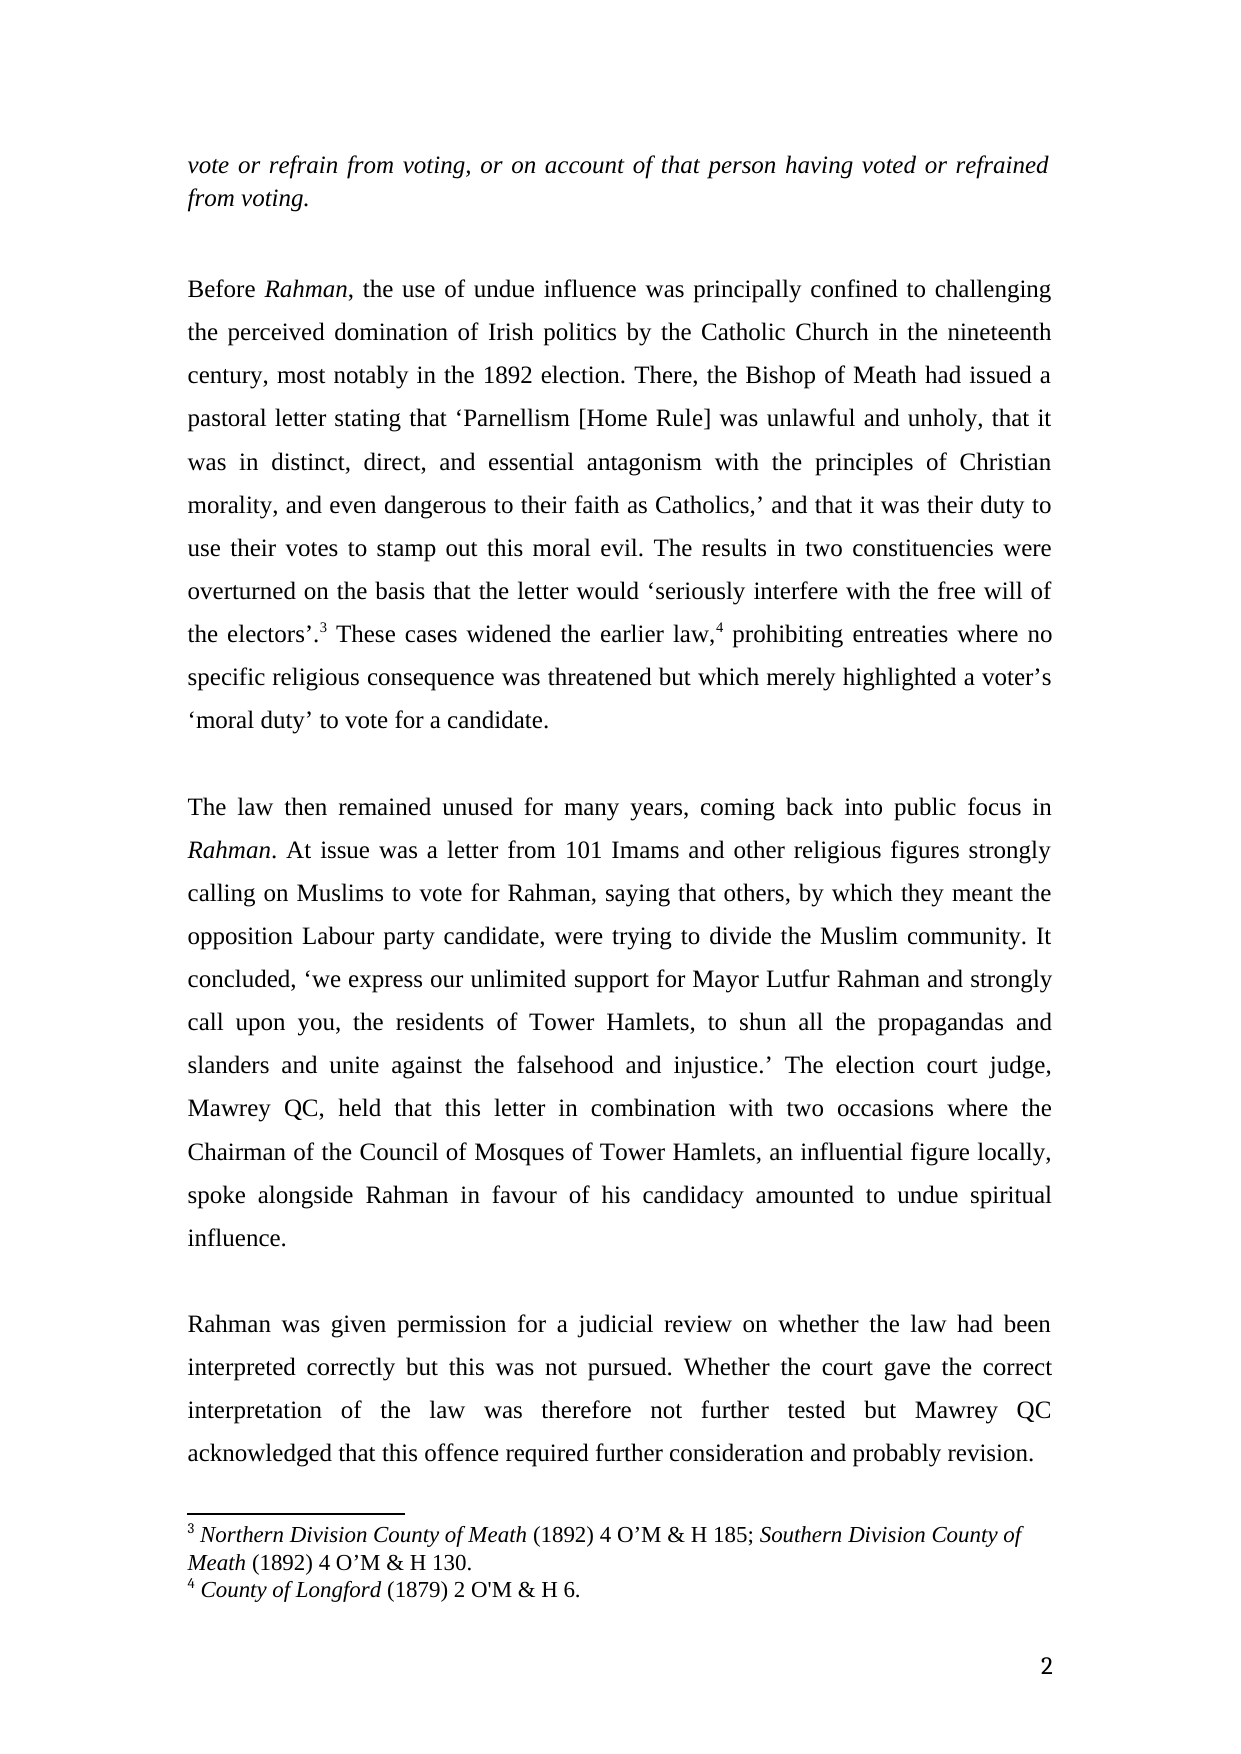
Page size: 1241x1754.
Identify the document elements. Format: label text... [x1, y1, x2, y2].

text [187, 150, 1053, 212]
text Rahman was given permission for a judicial review on whether the law had been interpreted correctly but this was not pursued. Whether the court gave the correct interpretation of the law was therefore not further tested but Mawrey QC acknowledged that this offence required further consideration and probably revision. [187, 1309, 1053, 1467]
text The law then remained unused for many years, coming back into public focus in Rahman. At issue was a letter from 101 Imams and other religious figures strongly calling on Muslims to vote for Rahman, saying that others, by which they meant the opposition Labour party candidate, were trying to divide the Muslim community. It concluded, ‘we express our unlimited support for Mayor Lutfur Rahman and strongly call upon you, the residents of Tower Hamlets, to shun all the propagandas and slanders and unite against the falsehood and injustice.’ The election court judge, Mawrey QC, held that this letter in combination with two occasions where the Chairman of the Council of Mosques of Tower Hamlets, an influential figure locally, spoke alongside Rahman in favour of his candidacy amounted to undue spiritual influence. [187, 792, 1053, 1252]
text Before Rahman, the use of undue influence was principally confined to challenging the perceived domination of Irish politics by the Catholic Church in the nineteenth century, most notably in the 1892 election. There, the Bishop of Meath had issued a pastoral letter stating that ‘Parnellism [Home Rule] was unlawful and unholy, that it was in distinct, direct, and essential antagonism with the principles of Christian morality, and even dangerous to their faith as Catholics,’ and that it was their duty to use their votes to stamp out this moral evil. The results in two constituencies were overturned on the basis that the letter would ‘seriously interfere with the free will of the electors’. These cases widened the earlier law, prohibiting entreaties where no specific religious consequence was threatened but which merely highlighted a voter’s ‘moral duty’ to vote for a candidate. [187, 274, 1053, 734]
